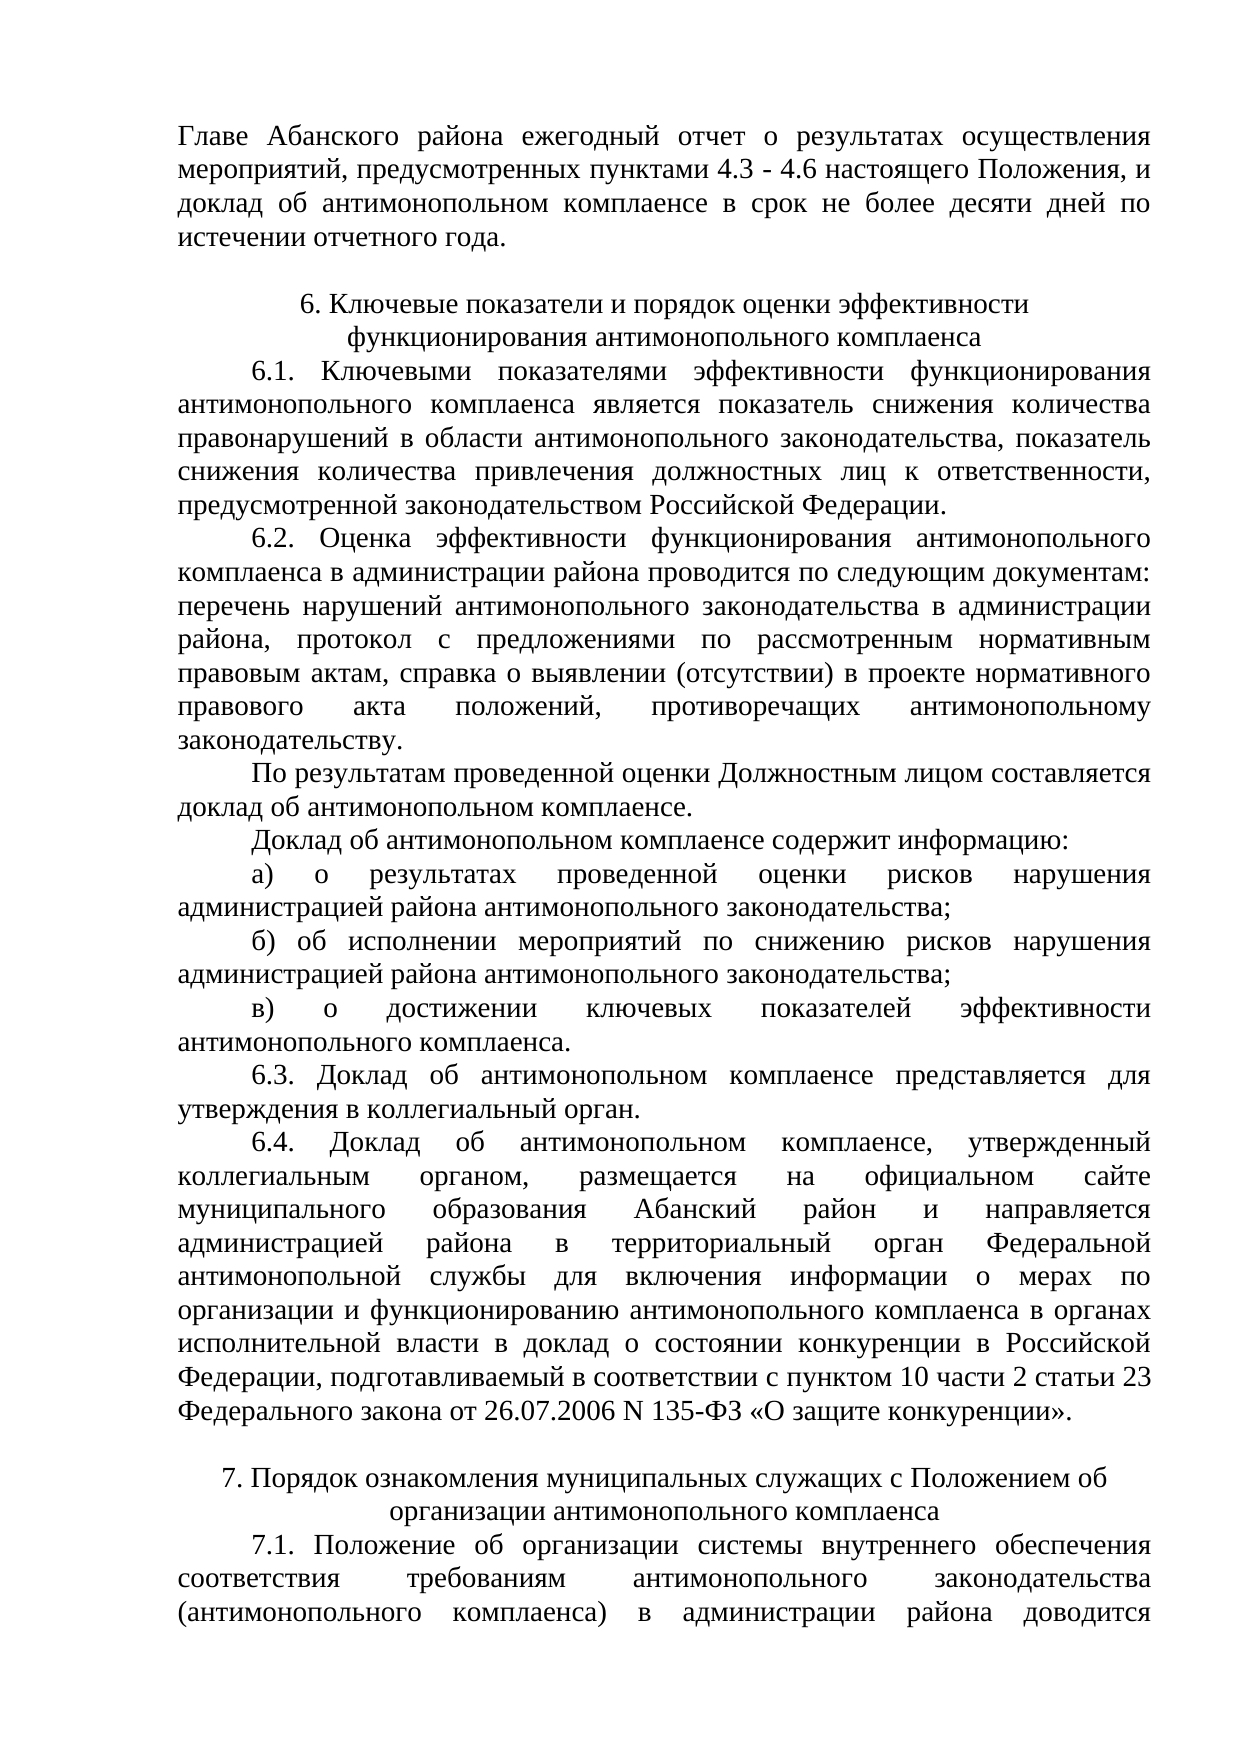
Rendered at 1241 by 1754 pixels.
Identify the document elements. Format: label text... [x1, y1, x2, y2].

text 6.4. Доклад об антимонопольном комплаенсе, утвержденный коллегиальным органом, размещается на официальном сайте муниципального образования Абанский район и направляется администрацией района в территориальный орган Федеральной антимонопольной службы для включения информации о мерах по организации и функционированию антимонопольного комплаенса в органах исполнительной власти в доклад о состоянии конкуренции в Российской Федерации, подготавливаемый в соответствии с пунктом 10 части 2 статьи 23 Федерального закона от 26.07.2006 N 135-ФЗ «О защите конкуренции». [177, 1124, 1152, 1426]
title 6. Ключевые показатели и порядок оценки эффективности функционирования антимонопольного комплаенса [177, 286, 1152, 353]
text 6.2. Оценка эффективности функционирования антимонопольного комплаенса в администрации района проводится по следующим документам: перечень нарушений антимонопольного законодательства в администрации района, протокол с предложениями по рассмотренным нормативным правовым актам, справка о выявлении (отсутствии) в проекте нормативного правового акта положений, противоречащих антимонопольному законодательству. [177, 521, 1152, 755]
text а) о результатах проведенной оценки рисков нарушения администрацией района антимонопольного законодательства; [177, 856, 1152, 923]
title 7. Порядок ознакомления муниципальных служащих с Положением об организации антимонопольного комплаенса [177, 1460, 1152, 1527]
text По результатам проведенной оценки Должностным лицом составляется доклад об антимонопольном комплаенсе. [177, 755, 1152, 822]
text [177, 118, 1152, 252]
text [177, 1527, 1152, 1627]
text б) об исполнении мероприятий по снижению рисков нарушения администрацией района антимонопольного законодательства; [177, 923, 1152, 990]
text 6.3. Доклад об антимонопольном комплаенсе представляется для утверждения в коллегиальный орган. [177, 1057, 1152, 1124]
text Доклад об антимонопольном комплаенсе содержит информацию: [177, 822, 1152, 856]
text 6.1. Ключевыми показателями эффективности функционирования антимонопольного комплаенса является показатель снижения количества правонарушений в области антимонопольного законодательства, показатель снижения количества привлечения должностных лиц к ответственности, предусмотренной законодательством Российской Федерации. [177, 353, 1152, 521]
text в) о достижении ключевых показателей эффективности антимонопольного комплаенса. [177, 990, 1152, 1057]
